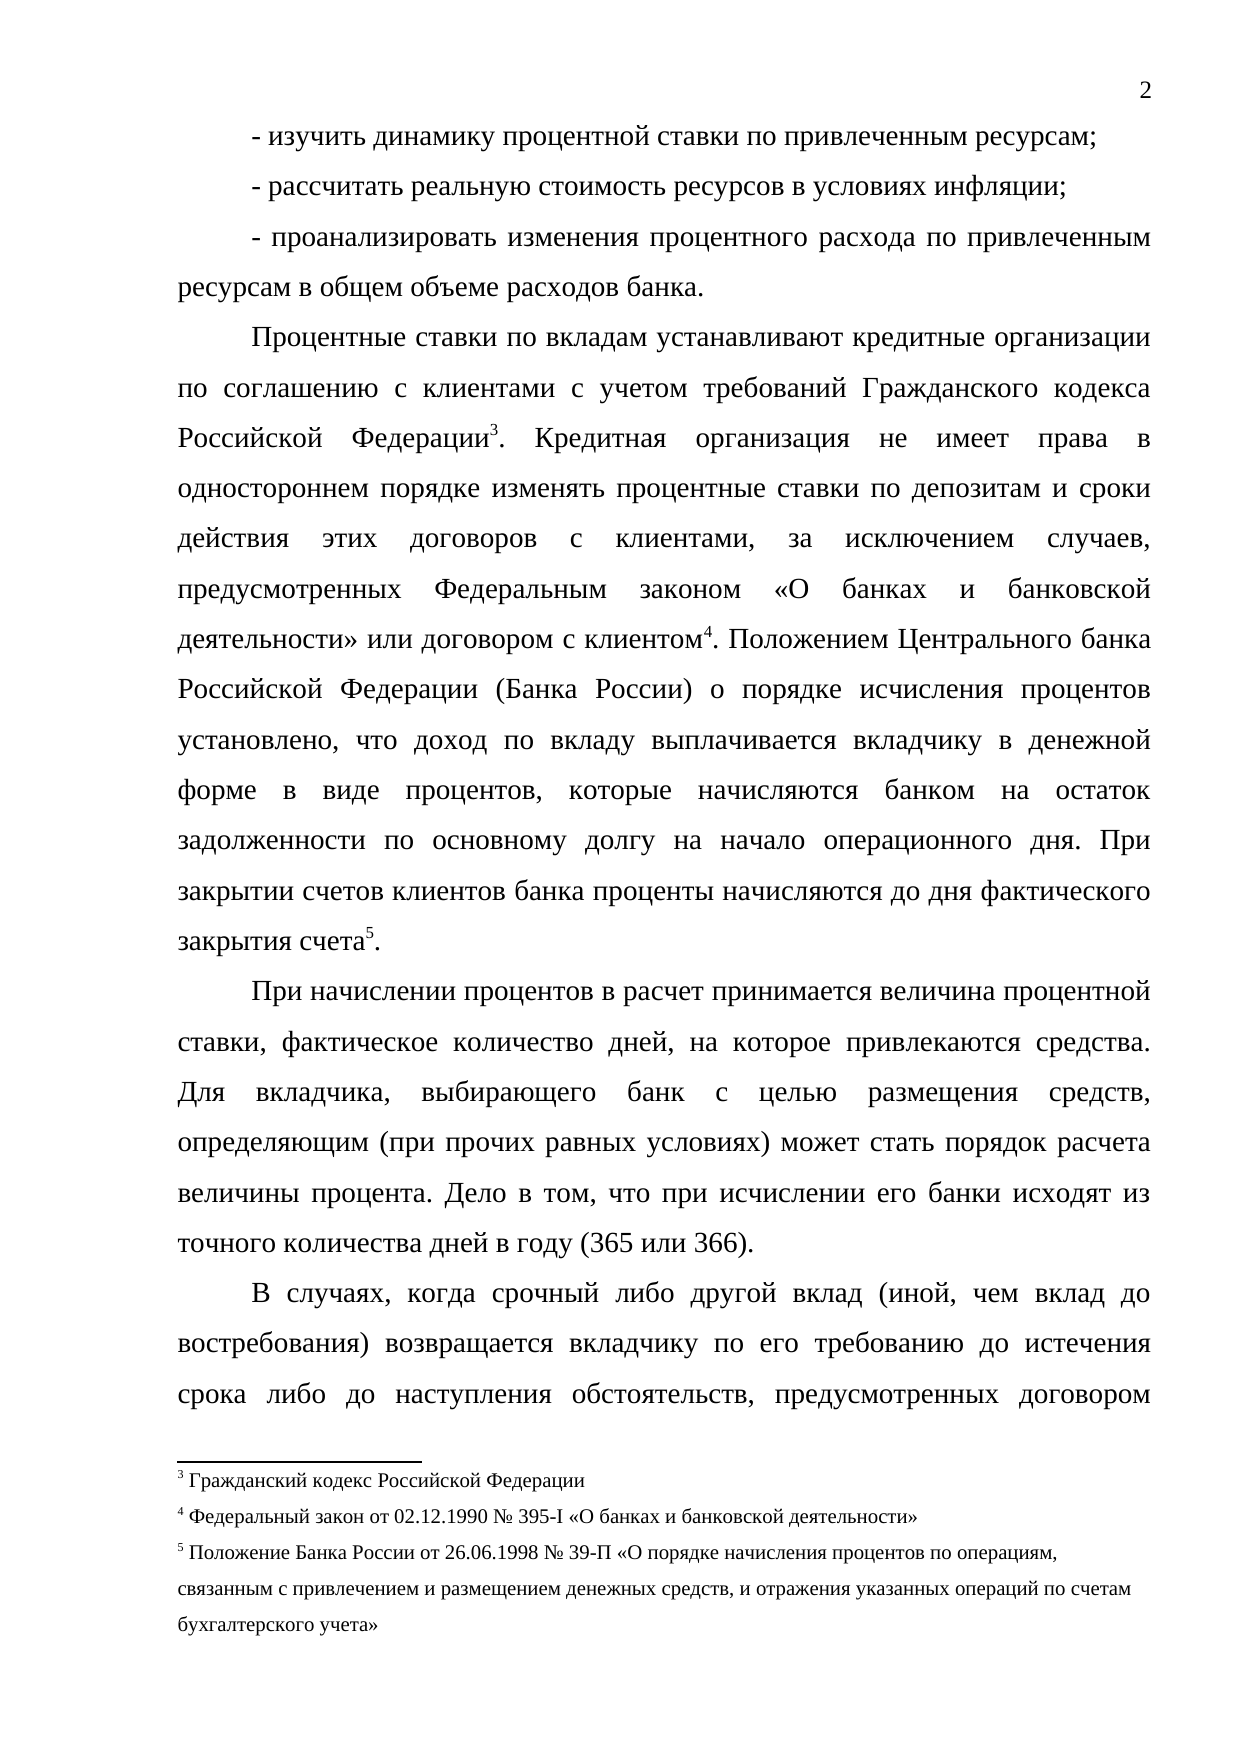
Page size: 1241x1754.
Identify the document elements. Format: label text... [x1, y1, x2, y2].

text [177, 1275, 1152, 1409]
text - рассчитать реальную стоимость ресурсов в условиях инфляции; [177, 168, 1152, 202]
text - изучить динамику процентной ставки по привлеченным ресурсам; [177, 118, 1152, 152]
text При начислении процентов в расчет принимается величина процентной ставки, фактическое количество дней, на которое привлекаются средства. Для вкладчика, выбирающего банк с целью размещения средств, определяющим (при прочих равных условиях) может стать порядок расчета величины процента. Дело в том, что при исчислении его банки исходят из точного количества дней в году (365 или 366). [177, 973, 1152, 1258]
text Процентные ставки по вкладам устанавливают кредитные организации по соглашению с клиентами с учетом требований Гражданского кодекса Российской Федерации. Кредитная организация не имеет права в одностороннем порядке изменять процентные ставки по депозитам и сроки действия этих договоров с клиентами, за исключением случаев, предусмотренных Федеральным законом «О банках и банковской деятельности» или договором с клиентом. Положением Центрального банка Российской Федерации (Банка России) о порядке исчисления процентов установлено, что доход по вкладу выплачивается вкладчику в денежной форме в виде процентов, которые начисляются банком на остаток задолженности по основному долгу на начало операционного дня. При закрытии счетов клиентов банка проценты начисляются до дня фактического закрытия счета. [177, 319, 1152, 957]
text - проанализировать изменения процентного расхода по привлеченным ресурсам в общем объеме расходов банка. [177, 219, 1152, 303]
